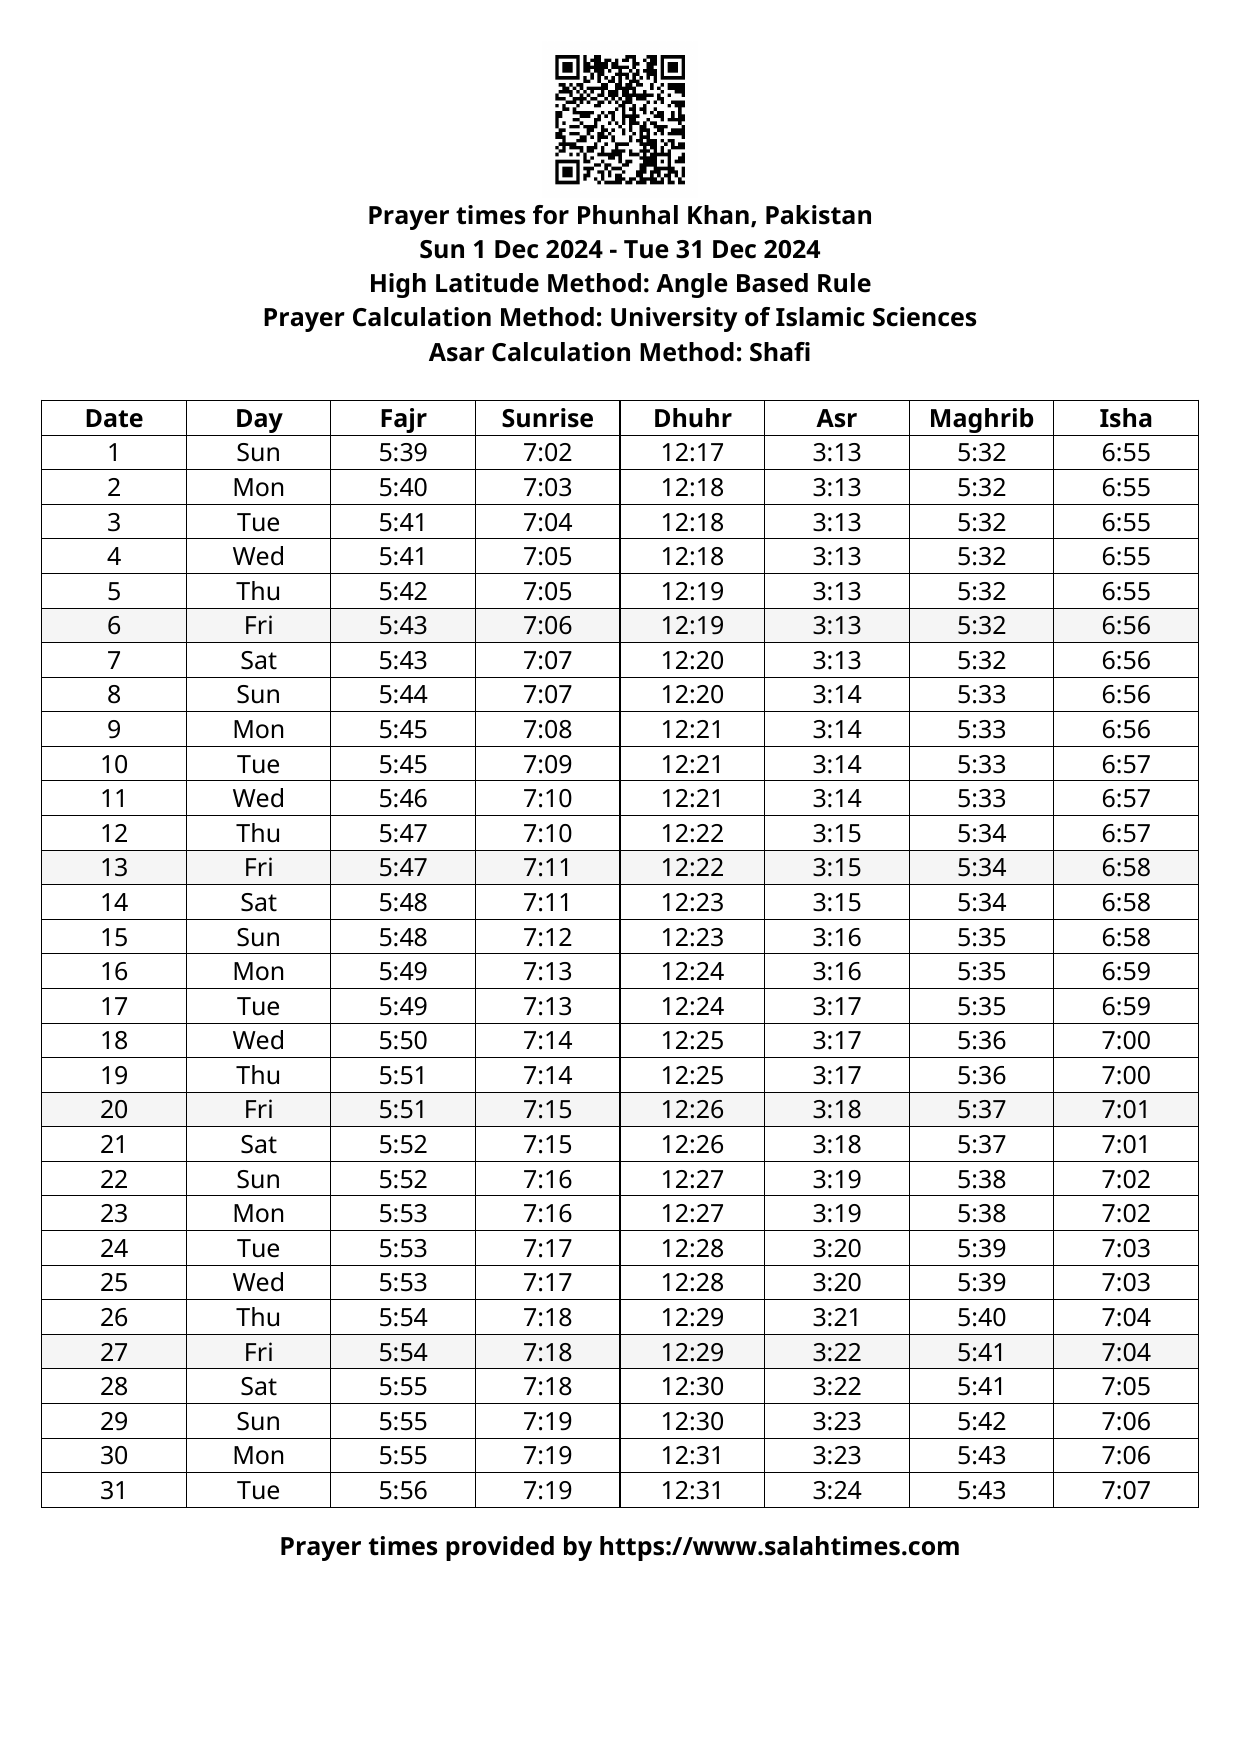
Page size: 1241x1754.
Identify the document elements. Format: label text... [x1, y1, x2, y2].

table_cell 12:18 [621, 470, 764, 504]
table_cell Sun [187, 920, 330, 953]
table_cell 3:13 [765, 539, 909, 573]
table_cell 11 [42, 781, 186, 815]
table_cell Thu [187, 816, 330, 849]
table_cell 30 [42, 1439, 186, 1472]
table_cell Sun [187, 1404, 330, 1437]
table_cell 12:18 [621, 539, 764, 573]
table_cell Wed [187, 1266, 330, 1299]
table_cell 3:14 [765, 712, 909, 746]
table_cell 5:32 [910, 505, 1053, 538]
table_cell 7:13 [476, 954, 619, 988]
table_cell Sun [187, 1162, 330, 1195]
table_cell 7:09 [476, 747, 619, 780]
table_cell Sat [187, 643, 330, 677]
table_cell 7:07 [476, 643, 619, 677]
table_cell 12:19 [621, 609, 764, 642]
table_cell Wed [187, 781, 330, 815]
table_cell 12:27 [621, 1196, 764, 1230]
table_cell 7:01 [1054, 1093, 1198, 1126]
table_cell 12:25 [621, 1024, 764, 1057]
table_cell 5:54 [331, 1300, 475, 1334]
table_cell 5:35 [910, 954, 1053, 988]
table_cell Tue [187, 1231, 330, 1264]
table_cell 5:41 [910, 1369, 1053, 1403]
table_cell 5:39 [910, 1231, 1053, 1264]
table_header Dhuhr [621, 401, 764, 434]
table_cell 5:38 [910, 1162, 1053, 1195]
table_cell 5:36 [910, 1024, 1053, 1057]
text Prayer times for Phunhal Khan, Pakistan [42, 198, 1198, 232]
table_cell Wed [187, 539, 330, 573]
table_cell 25 [42, 1266, 186, 1299]
table_cell 3:18 [765, 1127, 909, 1161]
table_cell 5:34 [910, 885, 1053, 919]
table_cell 7:14 [476, 1024, 619, 1057]
table_cell Tue [187, 747, 330, 780]
table_cell 3:19 [765, 1162, 909, 1195]
table_cell 5:32 [910, 436, 1053, 469]
table_cell 7:00 [1054, 1058, 1198, 1092]
table_cell 12:19 [621, 574, 764, 607]
table_cell 4 [42, 539, 186, 573]
table_cell 3 [42, 505, 186, 538]
table_cell 7:14 [476, 1058, 619, 1092]
table_cell 13 [42, 851, 186, 884]
table_cell 5:55 [331, 1404, 475, 1437]
table_cell 31 [42, 1473, 186, 1507]
table_cell 12:22 [621, 851, 764, 884]
table_cell Mon [187, 712, 330, 746]
table_cell 7:11 [476, 851, 619, 884]
table_cell 19 [42, 1058, 186, 1092]
table_cell 7 [42, 643, 186, 677]
table_cell 12:23 [621, 885, 764, 919]
table_cell 5:40 [331, 470, 475, 504]
table_header Day [187, 401, 330, 434]
table_cell 5:47 [331, 816, 475, 849]
table_cell Mon [187, 1439, 330, 1472]
table_cell 7:16 [476, 1162, 619, 1195]
table_cell Thu [187, 574, 330, 607]
table_cell 5:47 [331, 851, 475, 884]
table_cell 5:43 [910, 1439, 1053, 1472]
table_cell 15 [42, 920, 186, 953]
table_cell 9 [42, 712, 186, 746]
table_cell Fri [187, 1093, 330, 1126]
table_cell Fri [187, 851, 330, 884]
table_cell 3:14 [765, 678, 909, 711]
table_cell Thu [187, 1300, 330, 1334]
table_cell 5:55 [331, 1369, 475, 1403]
table_cell 5:32 [910, 609, 1053, 642]
table_cell 5:35 [910, 989, 1053, 1022]
table_cell 1 [42, 436, 186, 469]
table_cell 6:58 [1054, 920, 1198, 953]
table_cell 6:56 [1054, 609, 1198, 642]
table_cell 5:38 [910, 1196, 1053, 1230]
text High Latitude Method: Angle Based Rule [42, 266, 1198, 300]
table_cell 3:15 [765, 851, 909, 884]
table_cell 8 [42, 678, 186, 711]
table_cell 5:53 [331, 1231, 475, 1264]
table_cell 5:32 [910, 539, 1053, 573]
table_cell 24 [42, 1231, 186, 1264]
text Asar Calculation Method: Shafi [42, 334, 1198, 368]
table_cell 3:15 [765, 885, 909, 919]
table_cell 7:15 [476, 1093, 619, 1126]
table_cell 5:39 [910, 1266, 1053, 1299]
table_cell 7:02 [1054, 1196, 1198, 1230]
table_cell 7:00 [1054, 1024, 1198, 1057]
table_cell 7:06 [476, 609, 619, 642]
table_cell 7:18 [476, 1335, 619, 1368]
table_cell 12:23 [621, 920, 764, 953]
table_header Sunrise [476, 401, 619, 434]
table_cell Sat [187, 1369, 330, 1403]
table_cell 7:10 [476, 816, 619, 849]
table_cell 5:36 [910, 1058, 1053, 1092]
table_cell 3:23 [765, 1404, 909, 1437]
table_cell 18 [42, 1024, 186, 1057]
table_header Isha [1054, 401, 1198, 434]
table_cell 10 [42, 747, 186, 780]
table_cell 12:29 [621, 1335, 764, 1368]
table_cell 3:17 [765, 989, 909, 1022]
table_cell 3:15 [765, 816, 909, 849]
table_cell 5:54 [331, 1335, 475, 1368]
table_cell 12:22 [621, 816, 764, 849]
table_cell 12:26 [621, 1127, 764, 1161]
table_cell 6:55 [1054, 574, 1198, 607]
table_cell 7:05 [1054, 1369, 1198, 1403]
table_cell 7:07 [476, 678, 619, 711]
table_cell 3:13 [765, 574, 909, 607]
table_cell 7:02 [1054, 1162, 1198, 1195]
table_cell 7:06 [1054, 1404, 1198, 1437]
text Prayer times provided by https://www.salahtimes.com [42, 1528, 1198, 1563]
table_cell 5:52 [331, 1162, 475, 1195]
table_cell 6:55 [1054, 539, 1198, 573]
table_cell 6:57 [1054, 747, 1198, 780]
table_cell 7:17 [476, 1231, 619, 1264]
table_cell 6:59 [1054, 954, 1198, 988]
picture [542, 41, 699, 198]
table_cell 7:06 [1054, 1439, 1198, 1472]
table_cell 7:04 [476, 505, 619, 538]
table_cell 3:20 [765, 1266, 909, 1299]
table_header Date [42, 401, 186, 434]
table_cell 7:17 [476, 1266, 619, 1299]
table_cell 12:31 [621, 1473, 764, 1507]
table_cell 5:41 [910, 1335, 1053, 1368]
table_cell 5:37 [910, 1093, 1053, 1126]
table_cell 5:55 [331, 1439, 475, 1472]
table_cell 5:42 [910, 1404, 1053, 1437]
table_cell 7:18 [476, 1369, 619, 1403]
table_header Maghrib [910, 401, 1053, 434]
table_cell 6:55 [1054, 470, 1198, 504]
table_cell 5:53 [331, 1266, 475, 1299]
table_cell 7:19 [476, 1473, 619, 1507]
table_cell 5:37 [910, 1127, 1053, 1161]
table_cell 6:56 [1054, 712, 1198, 746]
table_cell Tue [187, 989, 330, 1022]
table_cell 3:13 [765, 609, 909, 642]
table_header Fajr [331, 401, 475, 434]
table_cell 3:13 [765, 436, 909, 469]
table_cell 7:04 [1054, 1300, 1198, 1334]
table_cell Mon [187, 1196, 330, 1230]
table_cell 7:19 [476, 1439, 619, 1472]
table_cell 5:34 [910, 851, 1053, 884]
table_cell Mon [187, 470, 330, 504]
table_cell 7:03 [1054, 1231, 1198, 1264]
table_cell 5:32 [910, 574, 1053, 607]
table_cell 12:18 [621, 505, 764, 538]
table_cell Mon [187, 954, 330, 988]
table_cell 7:08 [476, 712, 619, 746]
table_cell 26 [42, 1300, 186, 1334]
table_cell 6:58 [1054, 851, 1198, 884]
table_cell 12 [42, 816, 186, 849]
table_cell 5:51 [331, 1093, 475, 1126]
table_cell 16 [42, 954, 186, 988]
table_cell 7:19 [476, 1404, 619, 1437]
text Prayer Calculation Method: University of Islamic Sciences [42, 300, 1198, 334]
table_cell 5:41 [331, 539, 475, 573]
table_cell 12:29 [621, 1300, 764, 1334]
table_cell 5:51 [331, 1058, 475, 1092]
table_cell 5:42 [331, 574, 475, 607]
table_cell 5:48 [331, 920, 475, 953]
table_cell 3:14 [765, 781, 909, 815]
table_cell 5:33 [910, 712, 1053, 746]
table_cell 3:22 [765, 1335, 909, 1368]
table_cell 3:13 [765, 643, 909, 677]
table_cell 3:17 [765, 1024, 909, 1057]
table_cell 5:34 [910, 816, 1053, 849]
table_cell 5:33 [910, 781, 1053, 815]
table_cell 5:33 [910, 678, 1053, 711]
table_cell Tue [187, 505, 330, 538]
table_cell 6:58 [1054, 885, 1198, 919]
table_cell 7:02 [476, 436, 619, 469]
table_cell 3:16 [765, 920, 909, 953]
table_cell 3:14 [765, 747, 909, 780]
table_cell 3:17 [765, 1058, 909, 1092]
table_cell 21 [42, 1127, 186, 1161]
table_cell 12:30 [621, 1404, 764, 1437]
table_cell 3:23 [765, 1439, 909, 1472]
table_cell 7:03 [476, 470, 619, 504]
table_cell 14 [42, 885, 186, 919]
table_cell 12:24 [621, 954, 764, 988]
table_cell 7:18 [476, 1300, 619, 1334]
table_cell 12:28 [621, 1266, 764, 1299]
table_cell 5:49 [331, 989, 475, 1022]
table_cell 7:12 [476, 920, 619, 953]
table_cell 3:20 [765, 1231, 909, 1264]
table_cell 6:55 [1054, 505, 1198, 538]
table_cell 5:43 [910, 1473, 1053, 1507]
table_cell 3:21 [765, 1300, 909, 1334]
table_cell 6:56 [1054, 643, 1198, 677]
table_cell 6:57 [1054, 816, 1198, 849]
table_cell 3:24 [765, 1473, 909, 1507]
table_cell 28 [42, 1369, 186, 1403]
table_cell 6:57 [1054, 781, 1198, 815]
table_cell 3:19 [765, 1196, 909, 1230]
table_cell 3:18 [765, 1093, 909, 1126]
table_cell Sat [187, 885, 330, 919]
table_cell 5:33 [910, 747, 1053, 780]
table_cell Wed [187, 1024, 330, 1057]
table_cell 5:43 [331, 609, 475, 642]
table_cell 7:10 [476, 781, 619, 815]
table_cell 5:56 [331, 1473, 475, 1507]
table_cell 5:35 [910, 920, 1053, 953]
table_cell 12:20 [621, 643, 764, 677]
table_cell 5:46 [331, 781, 475, 815]
table_cell 5:45 [331, 712, 475, 746]
table_cell 2 [42, 470, 186, 504]
table_cell 22 [42, 1162, 186, 1195]
table_cell 7:01 [1054, 1127, 1198, 1161]
table_cell 6:56 [1054, 678, 1198, 711]
table_cell 12:25 [621, 1058, 764, 1092]
table_cell 5:49 [331, 954, 475, 988]
table_cell Thu [187, 1058, 330, 1092]
table_cell 12:21 [621, 781, 764, 815]
table_cell 5:50 [331, 1024, 475, 1057]
table_cell 12:24 [621, 989, 764, 1022]
table_cell Fri [187, 1335, 330, 1368]
table_cell 5:32 [910, 643, 1053, 677]
table_cell 12:31 [621, 1439, 764, 1472]
table_cell 7:13 [476, 989, 619, 1022]
table_cell 5:43 [331, 643, 475, 677]
table_header Asr [765, 401, 909, 434]
table_cell 3:16 [765, 954, 909, 988]
table_cell Tue [187, 1473, 330, 1507]
table_cell 7:04 [1054, 1335, 1198, 1368]
table_cell 23 [42, 1196, 186, 1230]
table_cell 5:39 [331, 436, 475, 469]
table_cell 17 [42, 989, 186, 1022]
table_cell 12:27 [621, 1162, 764, 1195]
table_cell 6:59 [1054, 989, 1198, 1022]
table_cell 12:17 [621, 436, 764, 469]
table_cell 12:21 [621, 712, 764, 746]
table_cell 6:55 [1054, 436, 1198, 469]
table_cell 12:20 [621, 678, 764, 711]
table_cell 6 [42, 609, 186, 642]
table_cell Sun [187, 436, 330, 469]
table_cell 27 [42, 1335, 186, 1368]
table_cell 5:41 [331, 505, 475, 538]
table_cell 5:52 [331, 1127, 475, 1161]
table_cell 12:21 [621, 747, 764, 780]
table_cell 12:28 [621, 1231, 764, 1264]
table_cell 5:48 [331, 885, 475, 919]
table_cell 7:05 [476, 574, 619, 607]
table_cell 5:32 [910, 470, 1053, 504]
table_cell 3:13 [765, 470, 909, 504]
table_cell 12:26 [621, 1093, 764, 1126]
table_cell 5:44 [331, 678, 475, 711]
table_cell 7:03 [1054, 1266, 1198, 1299]
table_cell 5:53 [331, 1196, 475, 1230]
table_cell 3:22 [765, 1369, 909, 1403]
table_cell 7:07 [1054, 1473, 1198, 1507]
table_cell 5:40 [910, 1300, 1053, 1334]
table_cell 5:45 [331, 747, 475, 780]
table_cell 12:30 [621, 1369, 764, 1403]
table_cell 29 [42, 1404, 186, 1437]
table_cell 5 [42, 574, 186, 607]
table_cell 20 [42, 1093, 186, 1126]
table_cell 3:13 [765, 505, 909, 538]
text Sun 1 Dec 2024 - Tue 31 Dec 2024 [42, 232, 1198, 266]
table_cell Fri [187, 609, 330, 642]
table_cell 7:16 [476, 1196, 619, 1230]
table_cell 7:05 [476, 539, 619, 573]
table_cell Sun [187, 678, 330, 711]
table_cell 7:11 [476, 885, 619, 919]
table_cell 7:15 [476, 1127, 619, 1161]
table_cell Sat [187, 1127, 330, 1161]
